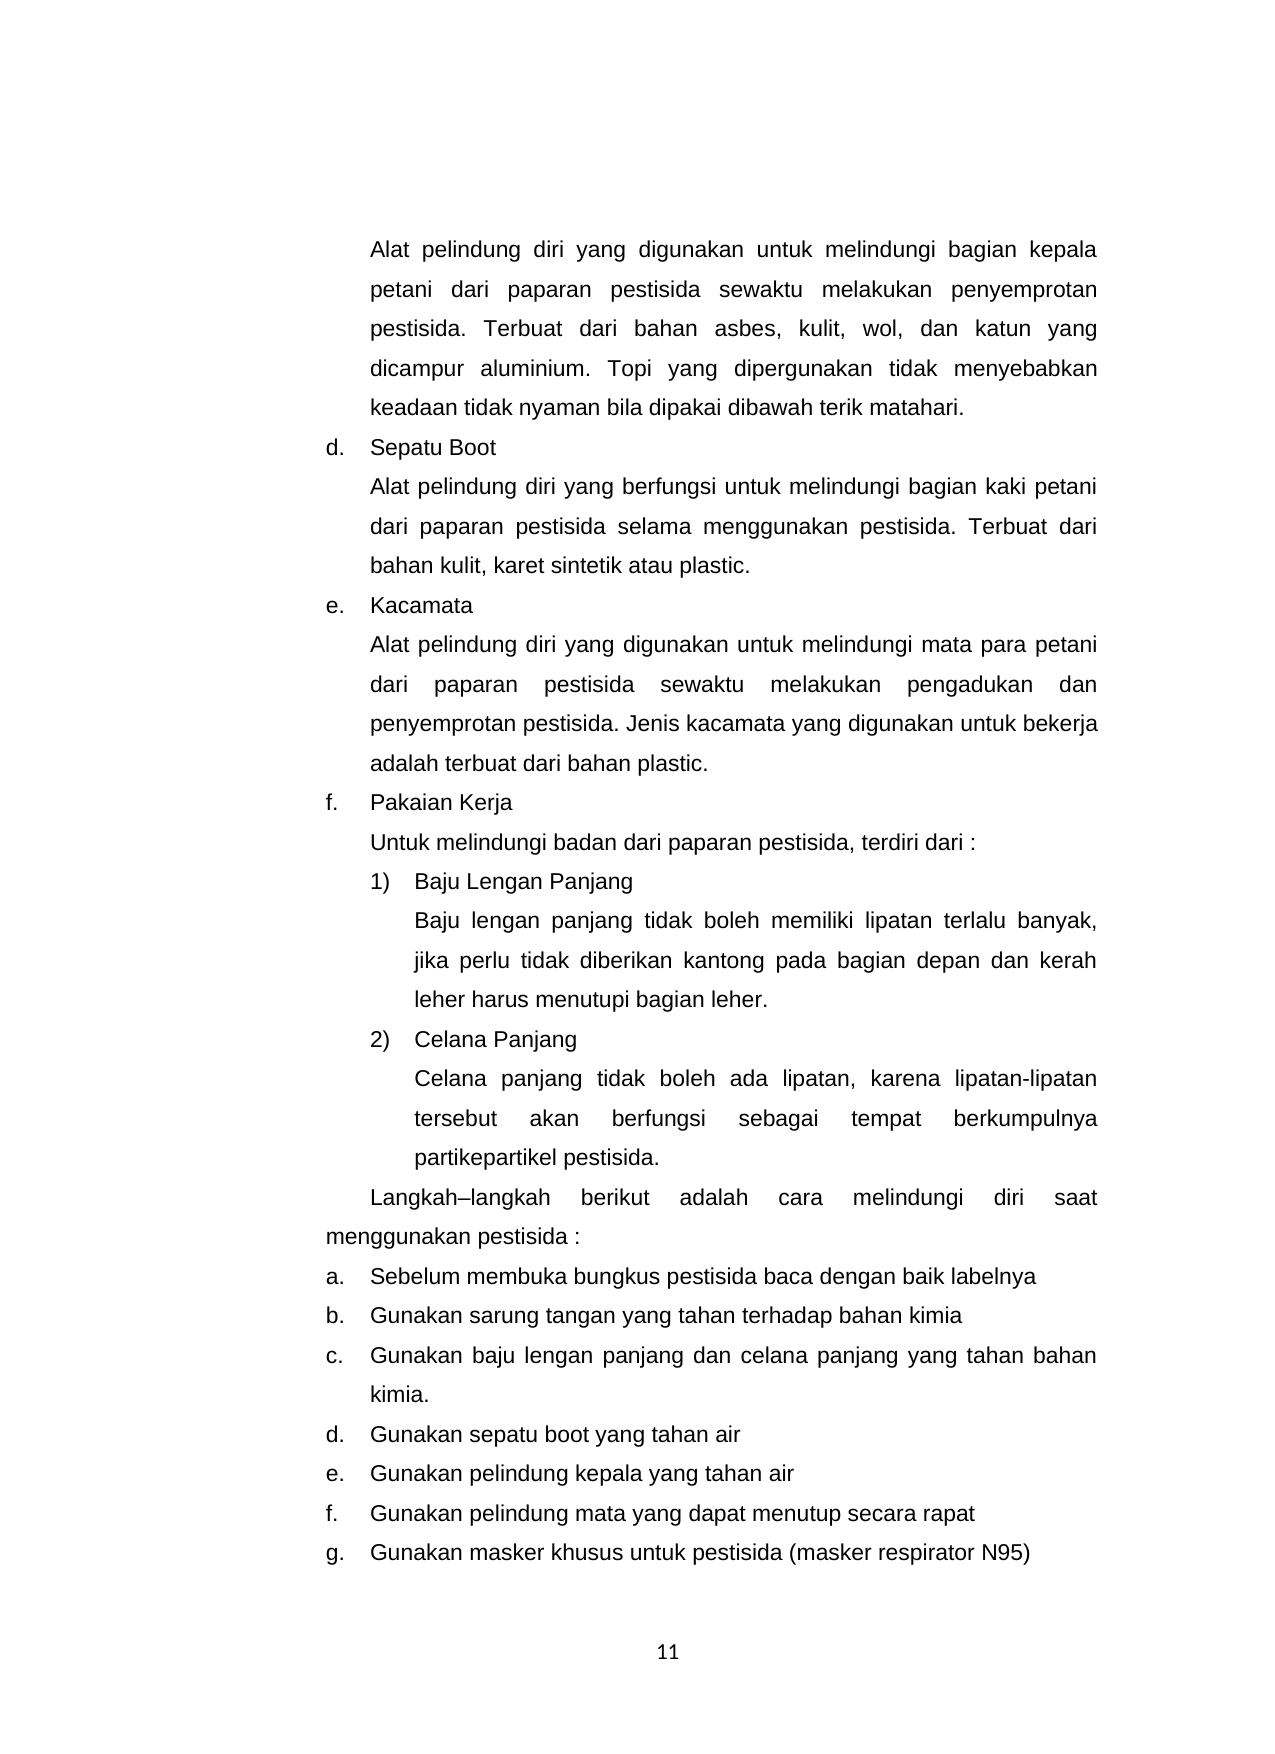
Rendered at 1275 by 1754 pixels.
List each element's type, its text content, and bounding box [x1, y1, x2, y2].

list Gunakan sepatu boot yang tahan air [326, 1421, 1098, 1447]
list Celana panjang tidak boleh ada lipatan, karena lipatan-lipatan tersebut akan berfungsi sebagai tempat berkumpulnya partikepartikel pestisida. [370, 1065, 1098, 1171]
list Alat pelindung diri yang digunakan untuk melindungi bagian kepala petani dari paparan pestisida sewaktu melakukan penyemprotan pestisida. Terbuat dari bahan asbes, kulit, wol, dan katun yang dicampur aluminium. Topi yang dipergunakan tidak menyebabkan keadaan tidak nyaman bila dipakai dibawah terik matahari. [326, 236, 1098, 421]
list Gunakan pelindung kepala yang tahan air [326, 1460, 1098, 1486]
list Alat pelindung diri yang berfungsi untuk melindungi bagian kaki petani dari paparan pestisida selama menggunakan pestisida. Terbuat dari bahan kulit, karet sintetik atau plastic. [326, 473, 1098, 578]
list f. Pakaian Kerja [326, 789, 1098, 815]
list Alat pelindung diri yang digunakan untuk melindungi mata para petani dari paparan pestisida sewaktu melakukan pengadukan dan penyemprotan pestisida. Jenis kacamata yang digunakan untuk bekerja adalah terbuat dari bahan plastic. [326, 631, 1098, 776]
list Untuk melindungi badan dari paparan pestisida, terdiri dari : [326, 828, 1098, 855]
list Baju lengan panjang tidak boleh memiliki lipatan terlalu banyak, jika perlu tidak diberikan kantong pada bagian depan dan kerah leher harus menutupi bagian leher. [370, 907, 1098, 1013]
list 2) Celana Panjang [370, 1026, 1098, 1052]
list e. Kacamata [326, 592, 1098, 618]
list Langkah–langkah berikut adalah cara melindungi diri saat menggunakan pestisida : [237, 1184, 1098, 1249]
list Sebelum membuka bungkus pestisida baca dengan baik labelnya [326, 1263, 1098, 1289]
list Gunakan sarung tangan yang tahan terhadap bahan kimia [326, 1302, 1098, 1328]
list d. Sepatu Boot [326, 434, 1098, 460]
list 1) Baju Lengan Panjang [370, 868, 1098, 894]
list Gunakan baju lengan panjang dan celana panjang yang tahan bahan kimia. [326, 1342, 1098, 1407]
list Gunakan pelindung mata yang dapat menutup secara rapat [326, 1499, 1098, 1526]
list Gunakan masker khusus untuk pestisida (masker respirator N95) [326, 1539, 1098, 1565]
